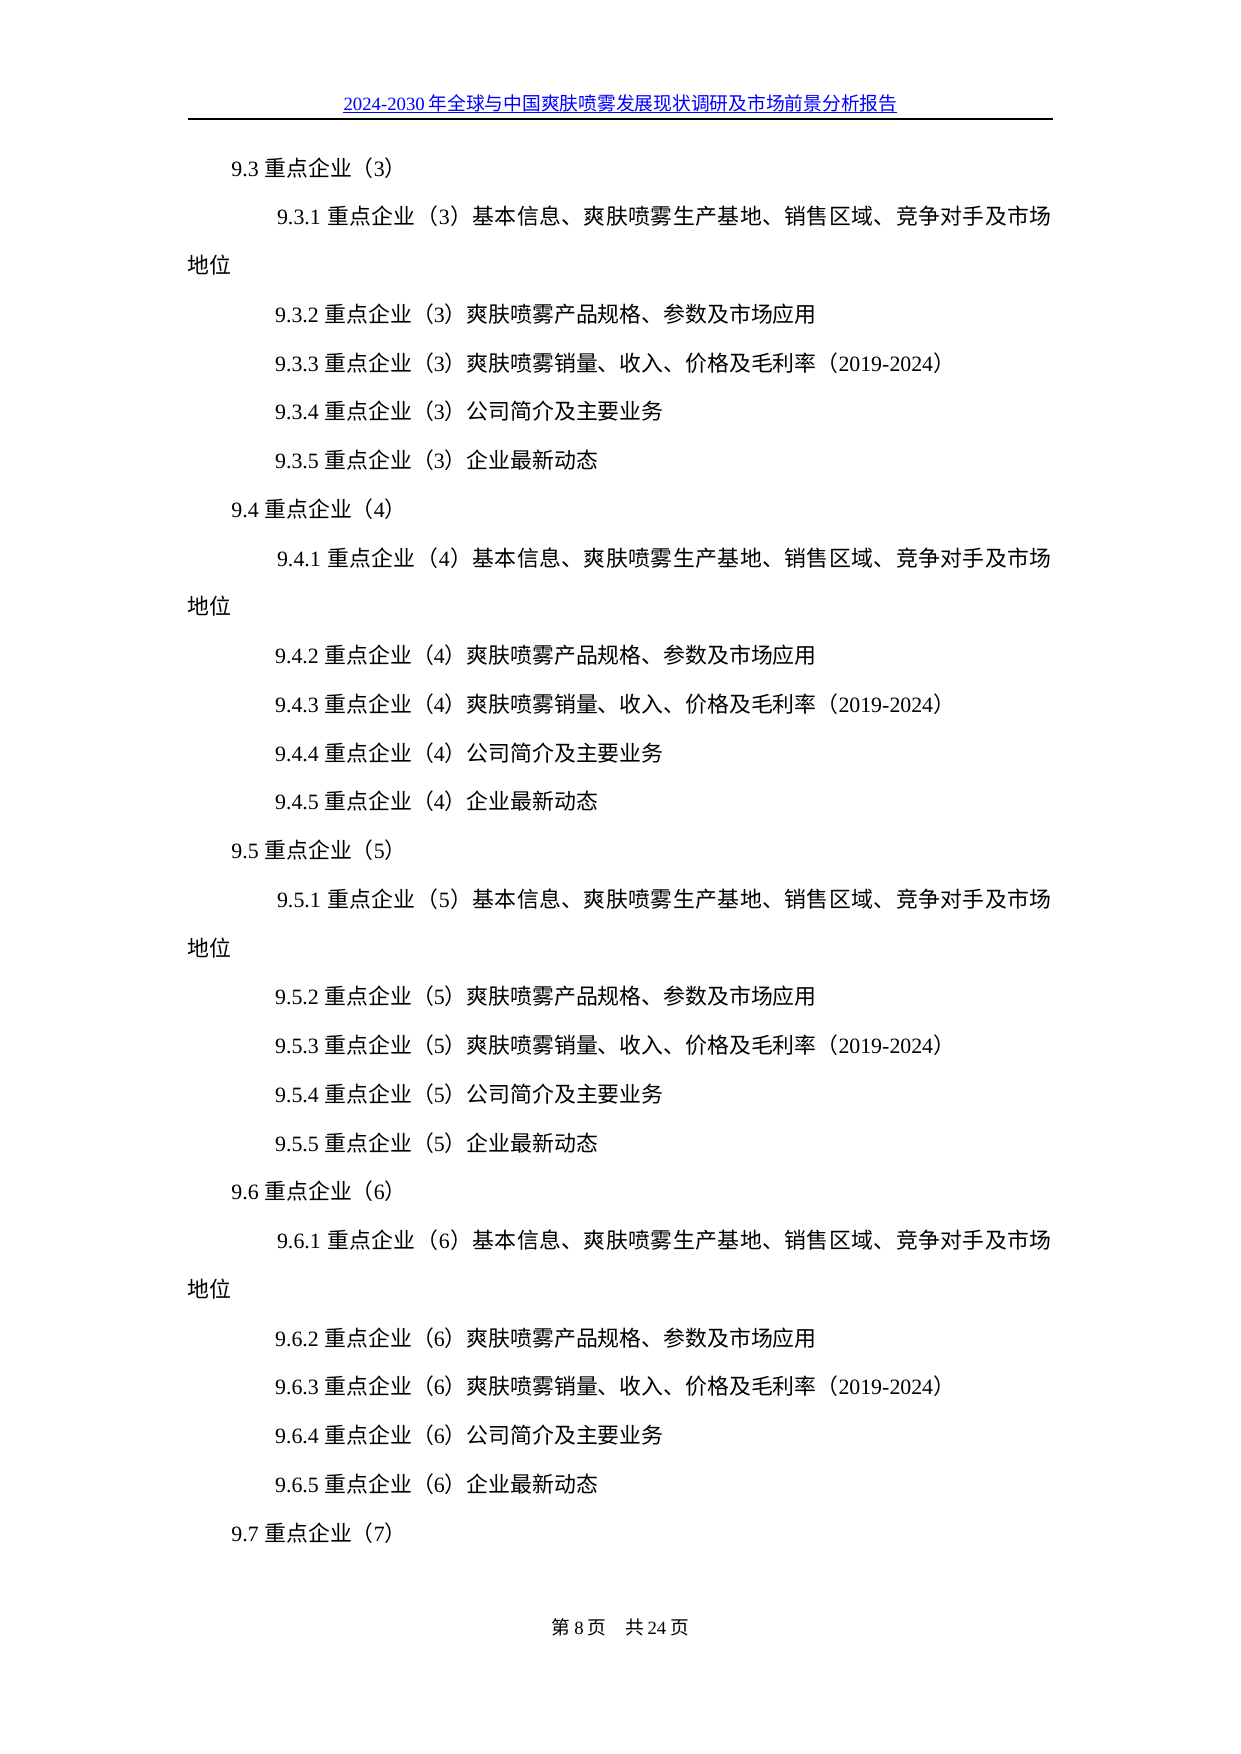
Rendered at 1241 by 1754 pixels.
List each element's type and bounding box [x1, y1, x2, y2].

text [187, 150, 1053, 1548]
